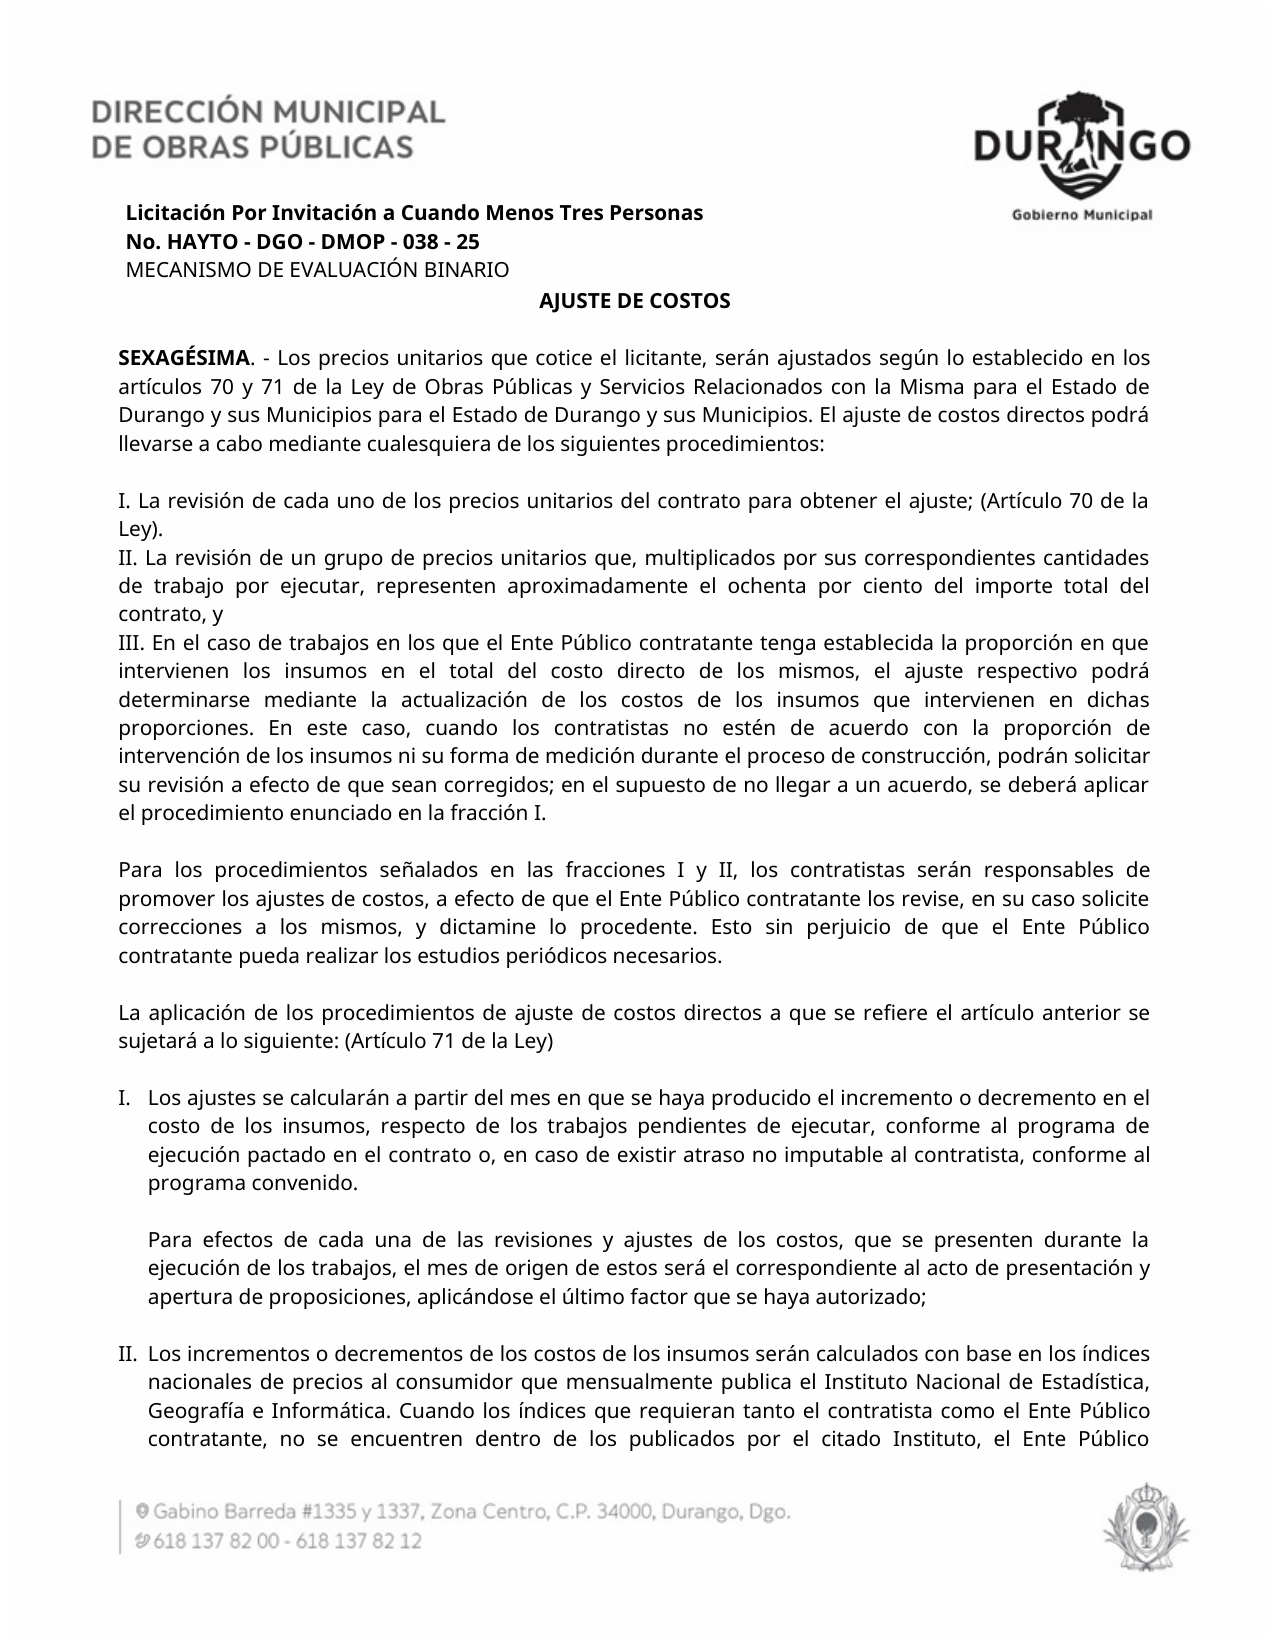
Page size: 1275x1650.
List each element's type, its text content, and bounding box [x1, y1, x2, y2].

text III. En el caso de trabajos en los que el Ente Público contratante tenga establecida la proporción en que intervienen los insumos en el total del costo directo de los mismos, el ajuste respectivo podrá determinarse mediante la actualización de los costos de los insumos que intervienen en dichas proporciones. En este caso, cuando los contratistas no estén de acuerdo con la proporción de intervención de los insumos ni su forma de medición durante el proceso de construcción, podrán solicitar su revisión a efecto de que sean corregidos; en el supuesto de no llegar a un acuerdo, se deberá aplicar el procedimiento enunciado en la fracción I. [118, 628, 1152, 827]
text AJUSTE DE COSTOS [118, 287, 1152, 315]
list Los ajustes se calcularán a partir del mes en que se haya producido el incremento o decremento en el costo de los insumos, respecto de los trabajos pendientes de ejecutar, conforme al programa de ejecución pactado en el contrato o, en caso de existir atraso no imputable al contratista, conforme al programa convenido. [118, 1083, 1152, 1197]
text La aplicación de los procedimientos de ajuste de costos directos a que se refiere el artículo anterior se sujetará a lo siguiente: (Artículo 71 de la Ley) [118, 998, 1152, 1054]
text I. La revisión de cada uno de los precios unitarios del contrato para obtener el ajuste; (Artículo 70 de la Ley). [118, 486, 1152, 543]
text Para los procedimientos señalados en las fracciones I y II, los contratistas serán responsables de promover los ajustes de costos, a efecto de que el Ente Público contratante los revise, en su caso solicite correcciones a los mismos, y dictamine lo procedente. Esto sin perjuicio de que el Ente Público contratante pueda realizar los estudios periódicos necesarios. [118, 855, 1152, 969]
text II. La revisión de un grupo de precios unitarios que, multiplicados por sus correspondientes cantidades de trabajo por ejecutar, representen aproximadamente el ochenta por ciento del importe total del contrato, y [118, 543, 1152, 628]
list Para efectos de cada una de las revisiones y ajustes de los costos, que se presenten durante la ejecución de los trabajos, el mes de origen de estos será el correspondiente al acto de presentación y apertura de proposiciones, aplicándose el último factor que se haya autorizado; [148, 1225, 1152, 1310]
text SEXAGÉSIMA. - Los precios unitarios que cotice el licitante, serán ajustados según lo establecido en los artículos 70 y 71 de la Ley de Obras Públicas y Servicios Relacionados con la Misma para el Estado de Durango y sus Municipios para el Estado de Durango y sus Municipios. El ajuste de costos directos podrá llevarse a cabo mediante cualesquiera de los siguientes procedimientos: [118, 343, 1152, 457]
picture [7, 5, 1269, 1635]
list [118, 1339, 1152, 1453]
